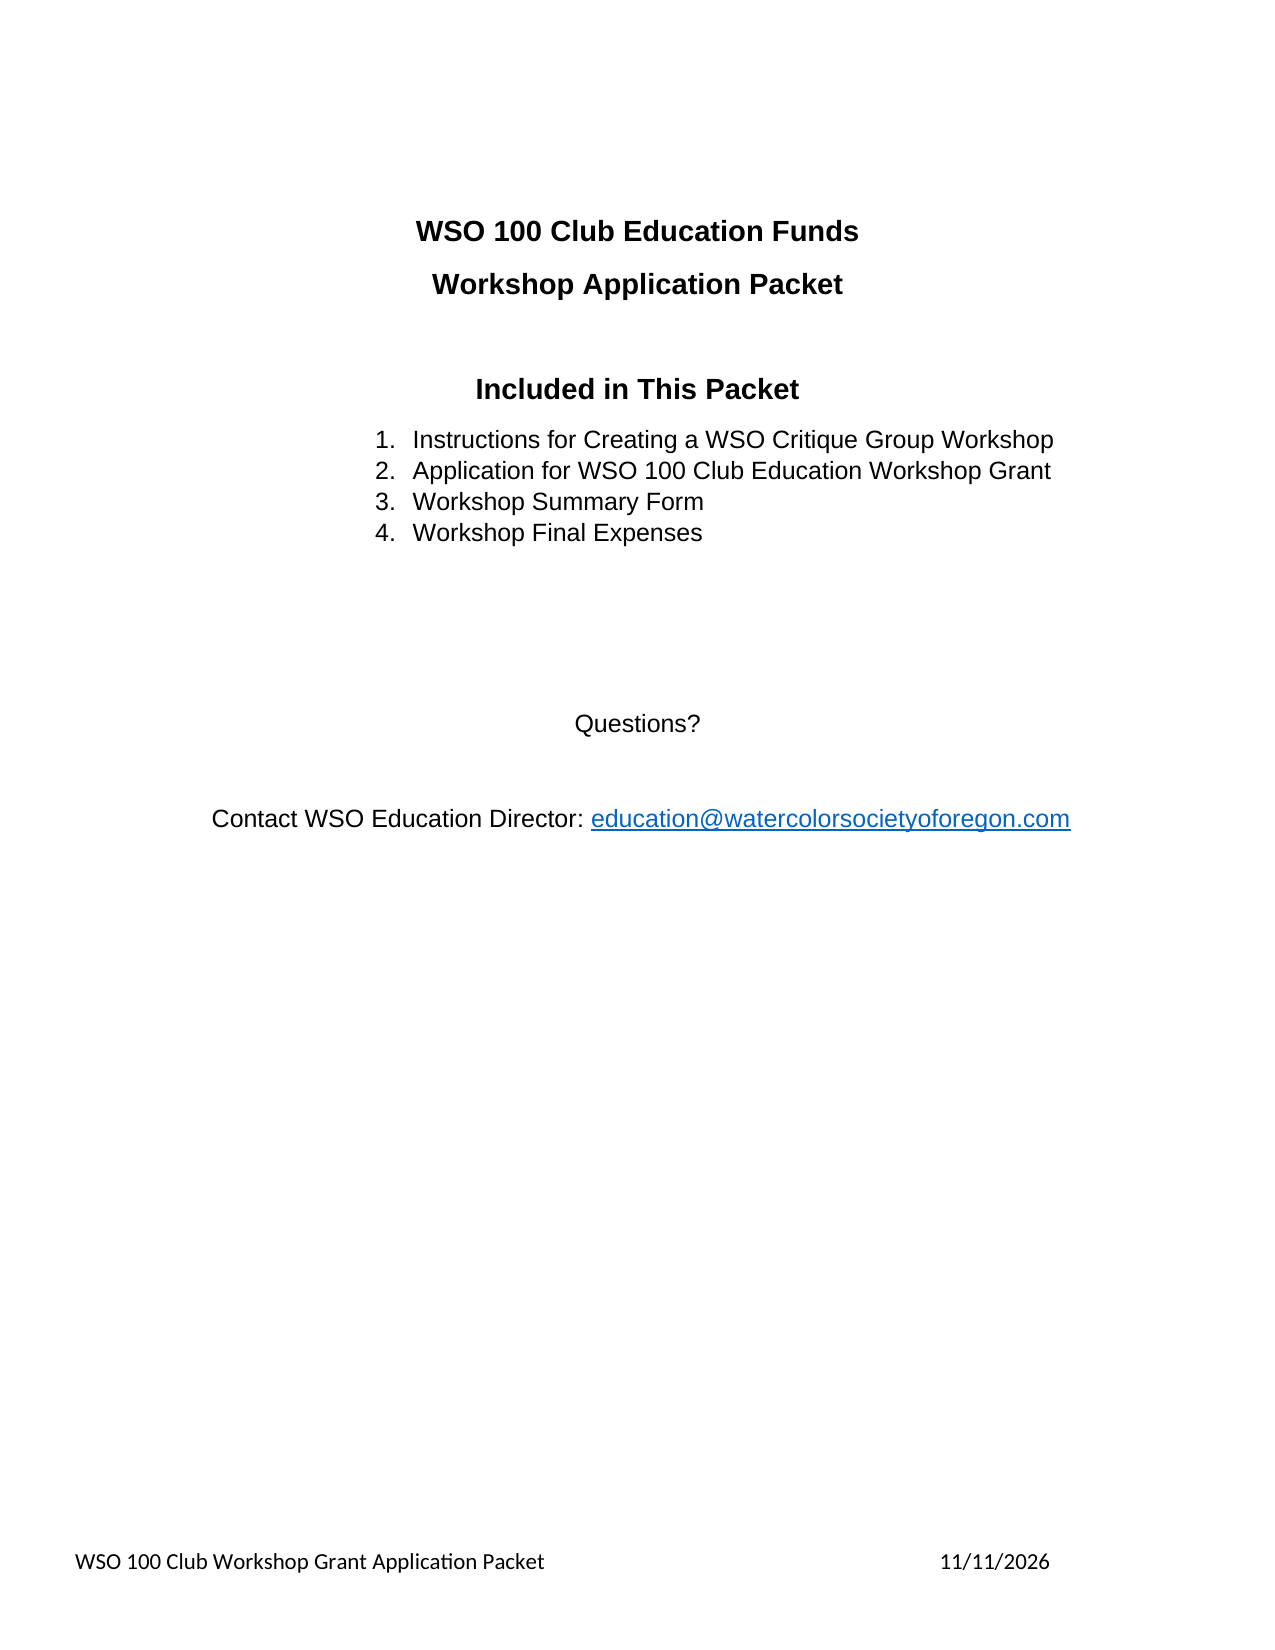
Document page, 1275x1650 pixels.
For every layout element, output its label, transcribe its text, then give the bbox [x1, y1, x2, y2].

text Questions? [75, 709, 1200, 738]
list Workshop Summary Form [375, 487, 1200, 516]
text WSO 100 Club Education Funds [75, 214, 1200, 247]
text Contact WSO Education Director: education@watercolorsocietyoforegon.com [75, 804, 1200, 833]
text Included in This Packet [75, 372, 1200, 406]
list Instructions for Creating a WSO Critique Group Workshop [375, 425, 1200, 454]
text Workshop Application Packet [75, 267, 1200, 300]
list Application for WSO 100 Club Education Workshop Grant [375, 456, 1200, 485]
list Workshop Final Expenses [375, 518, 1200, 547]
